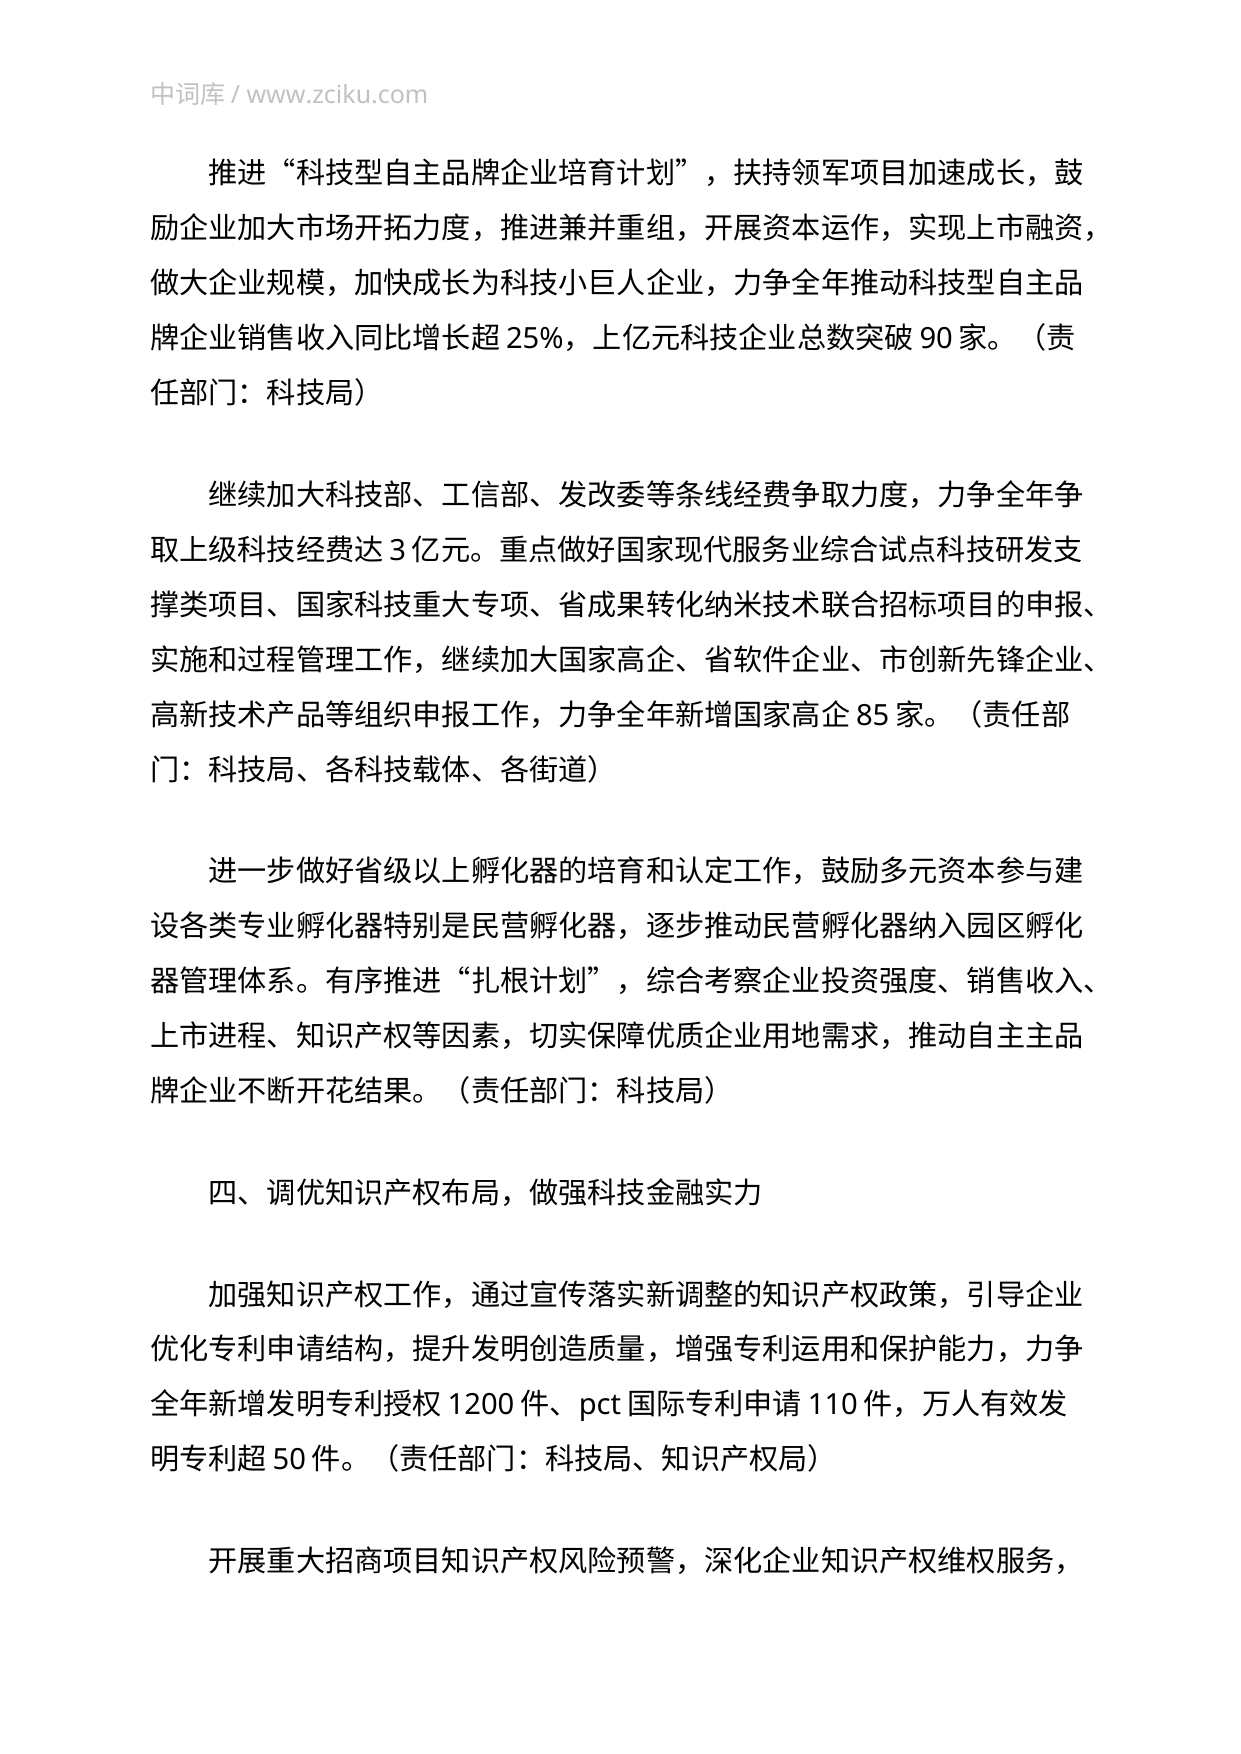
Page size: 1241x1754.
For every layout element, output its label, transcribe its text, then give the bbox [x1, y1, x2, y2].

text 继续加大科技部、工信部、发改委等条线经费争取力度，力争全年争取上级科技经费达3亿元。重点做好国家现代服务业综合试点科技研发支撑类项目、国家科技重大专项、省成果转化纳米技术联合招标项目的申报、实施和过程管理工作，继续加大国家高企、省软件企业、市创新先锋企业、高新技术产品等组织申报工作，力争全年新增国家高企85家。（责任部门：科技局、各科技载体、各街道） [150, 471, 1090, 788]
text 四、调优知识产权布局，做强科技金融实力 [150, 1169, 1090, 1212]
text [150, 1538, 1090, 1580]
text 进一步做好省级以上孵化器的培育和认定工作，鼓励多元资本参与建设各类专业孵化器特别是民营孵化器，逐步推动民营孵化器纳入园区孵化器管理体系。有序推进“扎根计划”，综合考察企业投资强度、销售收入、上市进程、知识产权等因素，切实保障优质企业用地需求，推动自主主品牌企业不断开花结果。（责任部门：科技局） [150, 848, 1090, 1110]
text 推进“科技型自主品牌企业培育计划”，扶持领军项目加速成长，鼓励企业加大市场开拓力度，推进兼并重组，开展资本运作，实现上市融资，做大企业规模，加快成长为科技小巨人企业，力争全年推动科技型自主品牌企业销售收入同比增长超25%，上亿元科技企业总数突破90家。（责任部门：科技局） [150, 150, 1090, 412]
text 加强知识产权工作，通过宣传落实新调整的知识产权政策，引导企业优化专利申请结构，提升发明创造质量，增强专利运用和保护能力，力争全年新增发明专利授权1200件、pct国际专利申请110件，万人有效发明专利超50件。（责任部门：科技局、知识产权局） [150, 1271, 1090, 1478]
